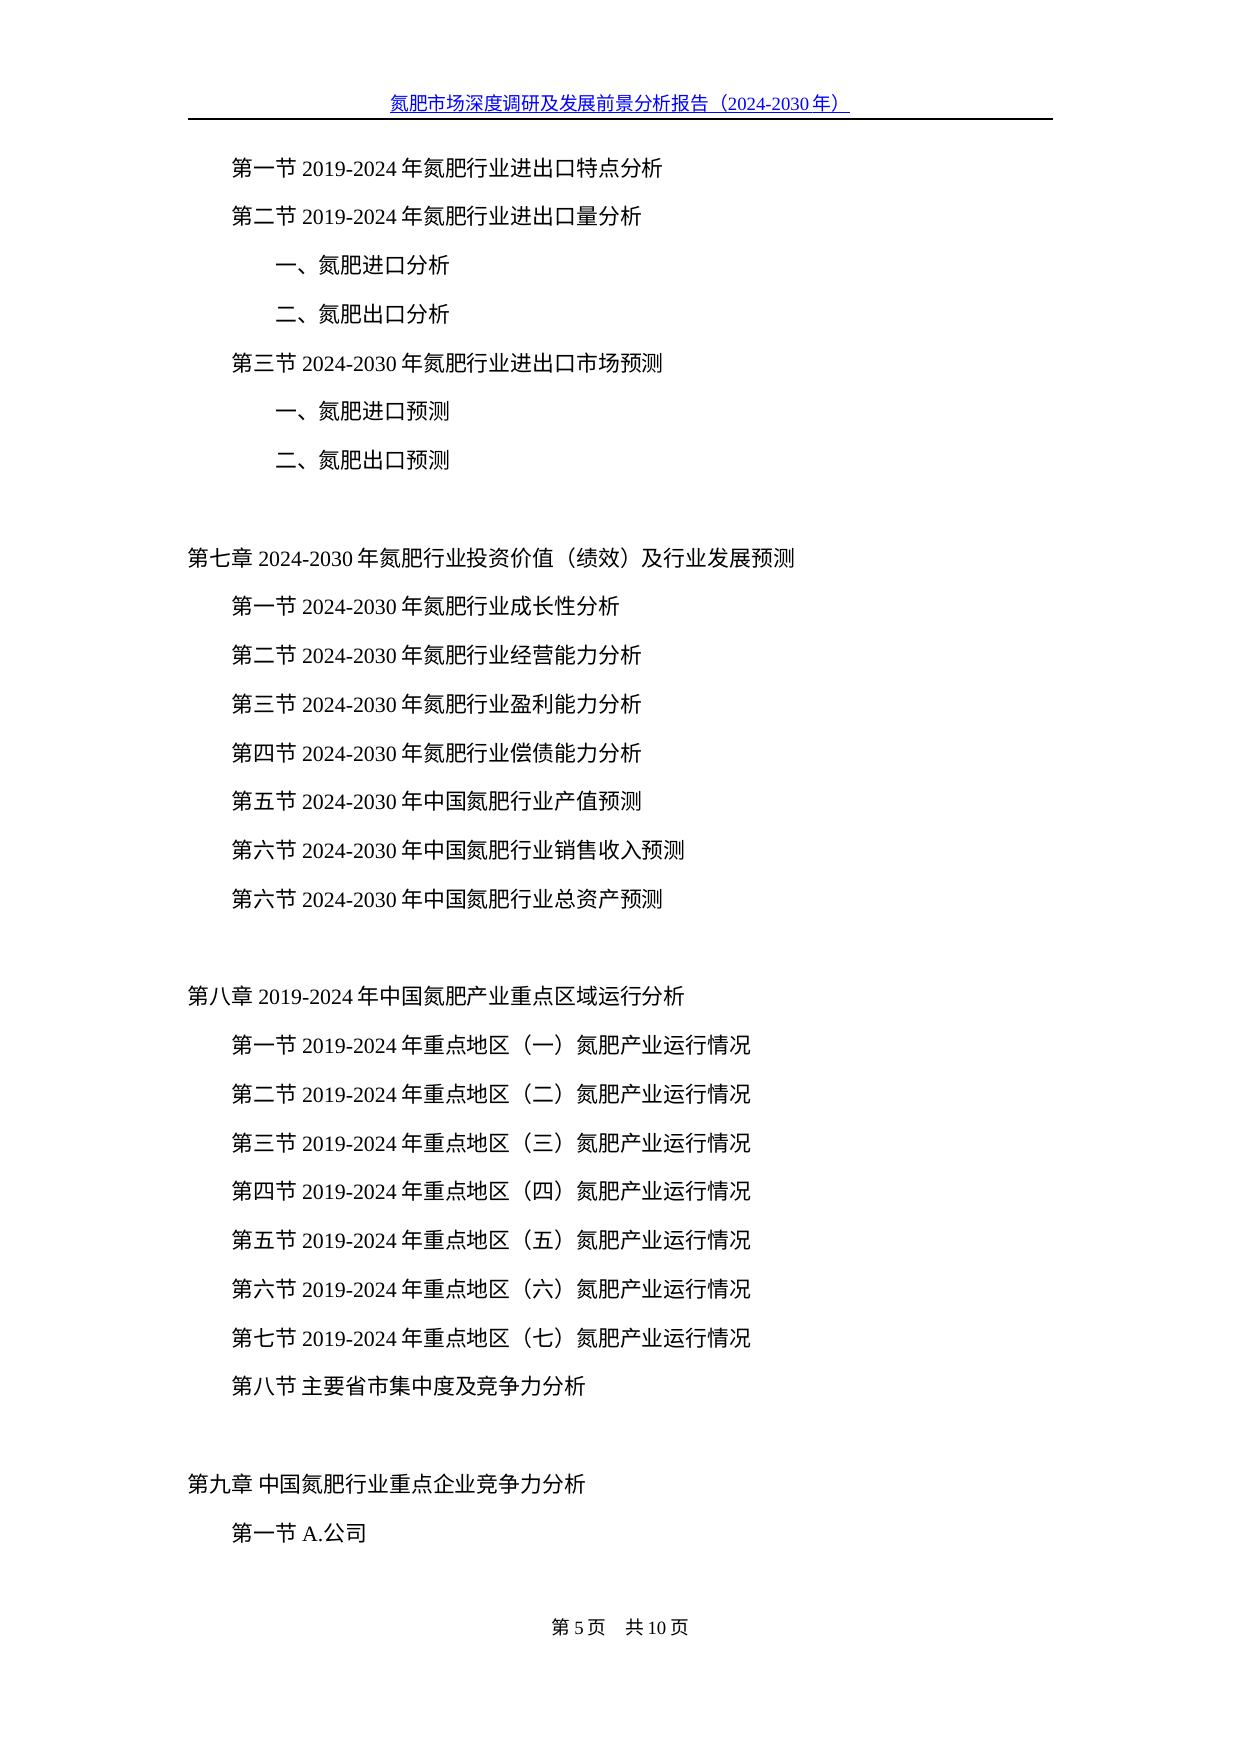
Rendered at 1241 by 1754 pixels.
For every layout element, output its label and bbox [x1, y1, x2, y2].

text [187, 150, 1053, 1548]
